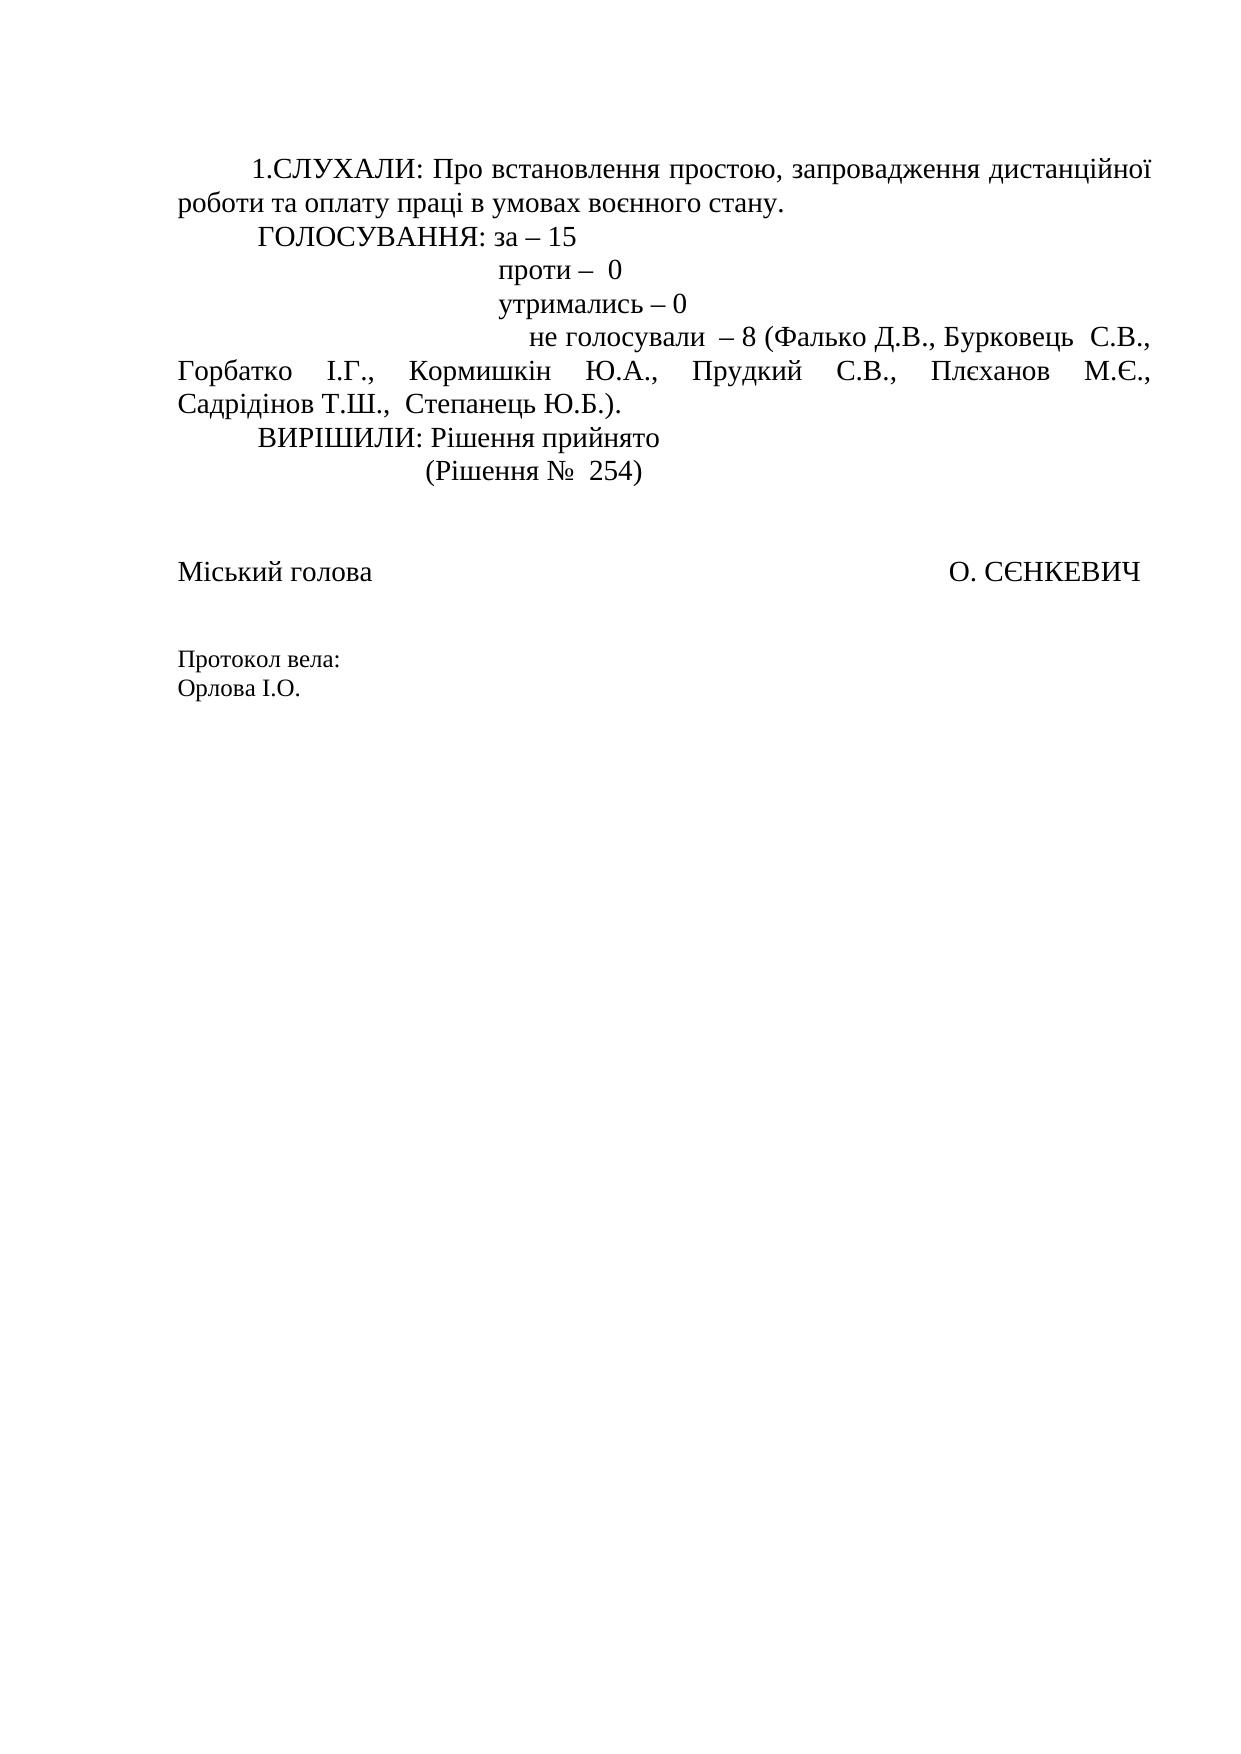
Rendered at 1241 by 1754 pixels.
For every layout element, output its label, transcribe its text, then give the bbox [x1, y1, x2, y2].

text не голосували – 8 (Фалько Д.В., Бурковець С.В., Горбатко І.Г., Кормишкін Ю.А., Прудкий С.В., Плєханов М.Є., Садрідінов Т.Ш., Степанець Ю.Б.). [177, 319, 1152, 420]
text ВИРІШИЛИ: Рішення прийнято [177, 420, 1152, 453]
text ГОЛОСУВАННЯ: за – 15 [177, 219, 1152, 252]
text Протокол вела: [177, 644, 1152, 673]
text (Рішення № 254) [177, 453, 1152, 487]
text Міський голова О. СЄНКЕВИЧ [177, 554, 1152, 588]
text проти – 0 [177, 252, 1152, 286]
text 1.СЛУХАЛИ: Про встановлення простою, запровадження дистанційної роботи та оплату праці в умовах воєнного стану. [177, 152, 1152, 219]
text Орлова І.О. [177, 673, 1152, 702]
list утримались – 0 [177, 286, 1152, 319]
